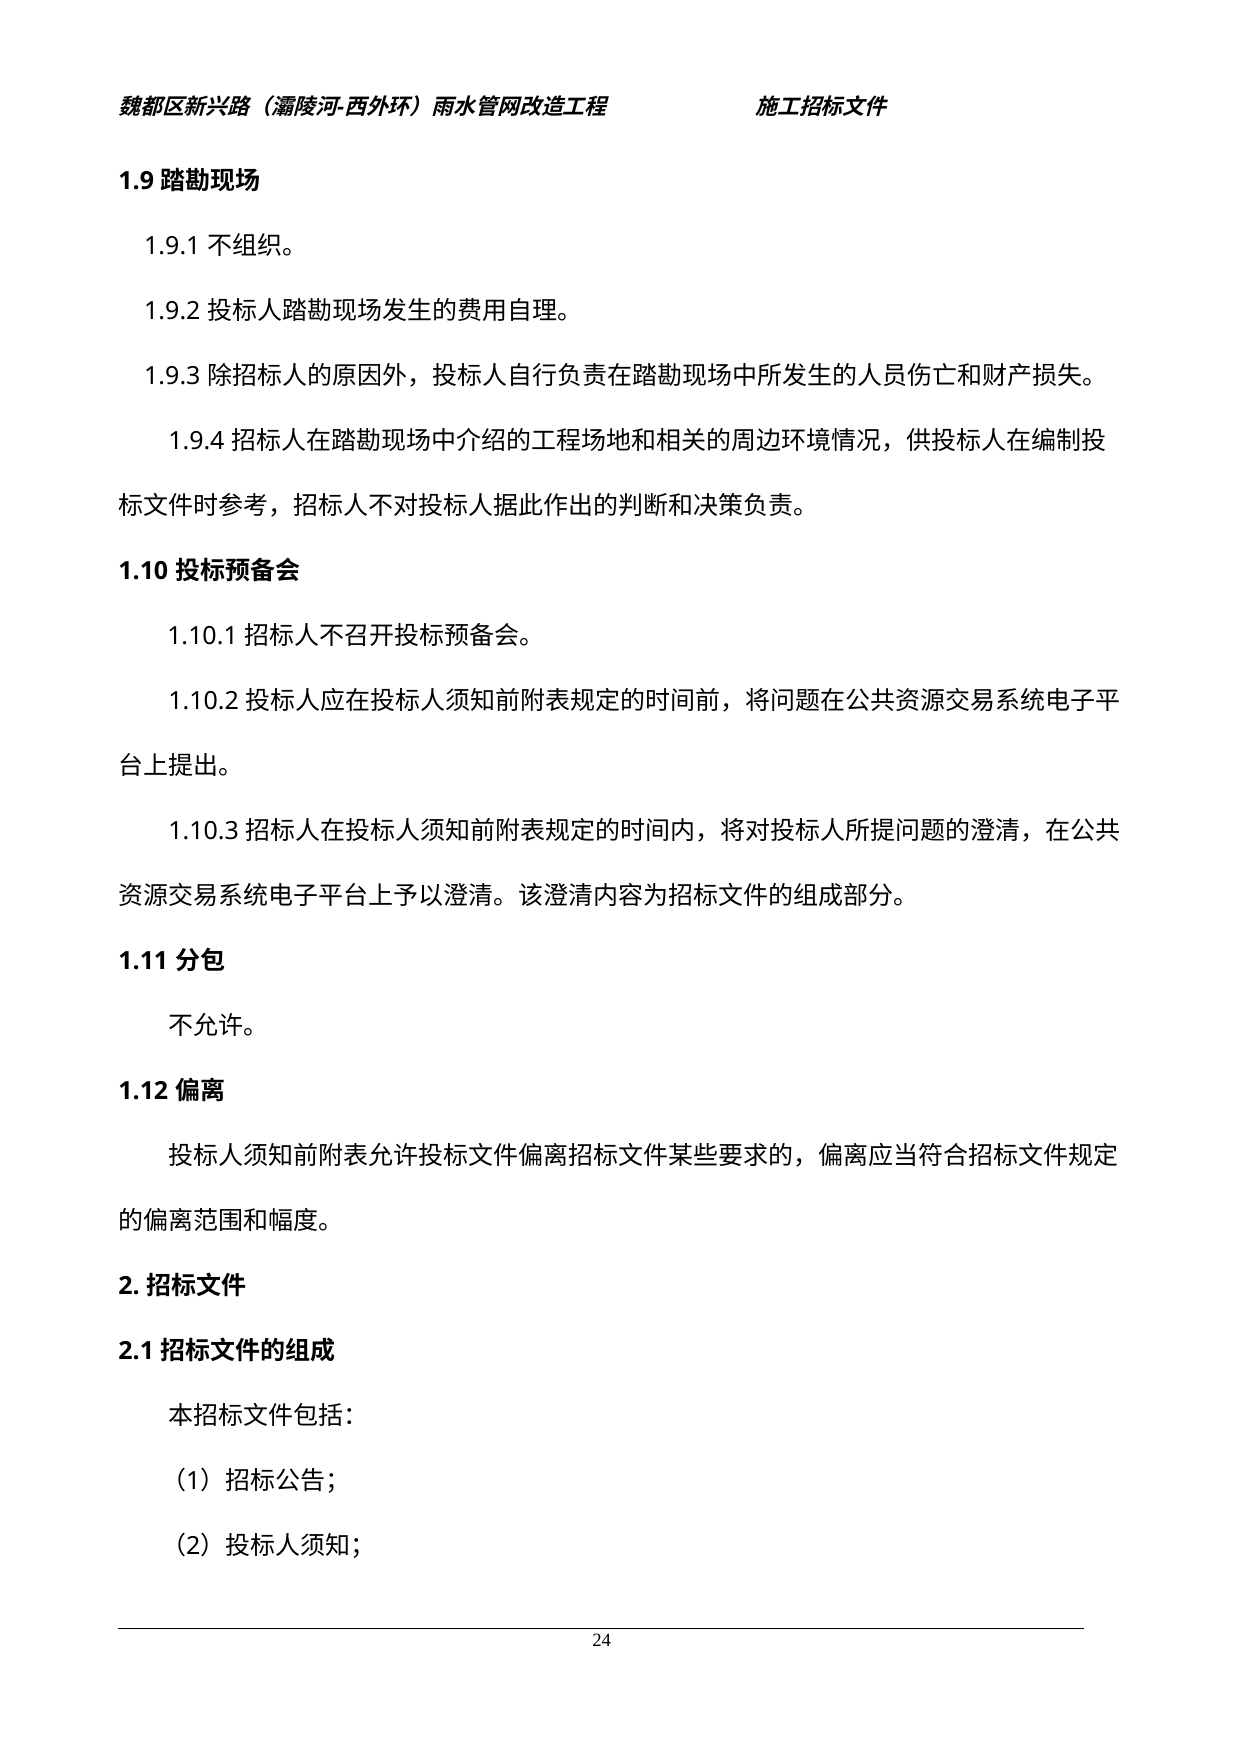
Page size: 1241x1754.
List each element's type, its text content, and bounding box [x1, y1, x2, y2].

text 1.9.3 除招标人的原因外，投标人自行负责在踏勘现场中所发生的人员伤亡和财产损失。 [118, 341, 1122, 406]
text 1.10.3 招标人在投标人须知前附表规定的时间内，将对投标人所提问题的澄清，在公共资源交易系统电子平台上予以澄清。该澄清内容为招标文件的组成部分。 [118, 796, 1122, 926]
text 1.9 踏勘现场 [118, 146, 1122, 211]
text 1.9.4 招标人在踏勘现场中介绍的工程场地和相关的周边环境情况，供投标人在编制投标文件时参考，招标人不对投标人据此作出的判断和决策负责。 [118, 406, 1122, 536]
text （2）投标人须知； [118, 1511, 1122, 1576]
text 不允许。 [118, 991, 1122, 1056]
text 1.10.1 招标人不召开投标预备会。 [118, 601, 1122, 666]
text 1.9.2 投标人踏勘现场发生的费用自理。 [118, 276, 1122, 341]
text 1.10.2 投标人应在投标人须知前附表规定的时间前，将问题在公共资源交易系统电子平台上提出。 [118, 666, 1122, 796]
text 1.9.1 不组织。 [118, 211, 1122, 276]
text 投标人须知前附表允许投标文件偏离招标文件某些要求的，偏离应当符合招标文件规定的偏离范围和幅度。 [118, 1121, 1122, 1251]
text 1.10 投标预备会 [118, 536, 1122, 601]
text 本招标文件包括： [118, 1381, 1122, 1446]
text 2. 招标文件 [118, 1251, 1122, 1316]
text 1.11 分包 [118, 926, 1122, 991]
text 2.1 招标文件的组成 [118, 1316, 1122, 1381]
text （1）招标公告； [118, 1446, 1122, 1511]
text 1.12 偏离 [118, 1056, 1122, 1121]
